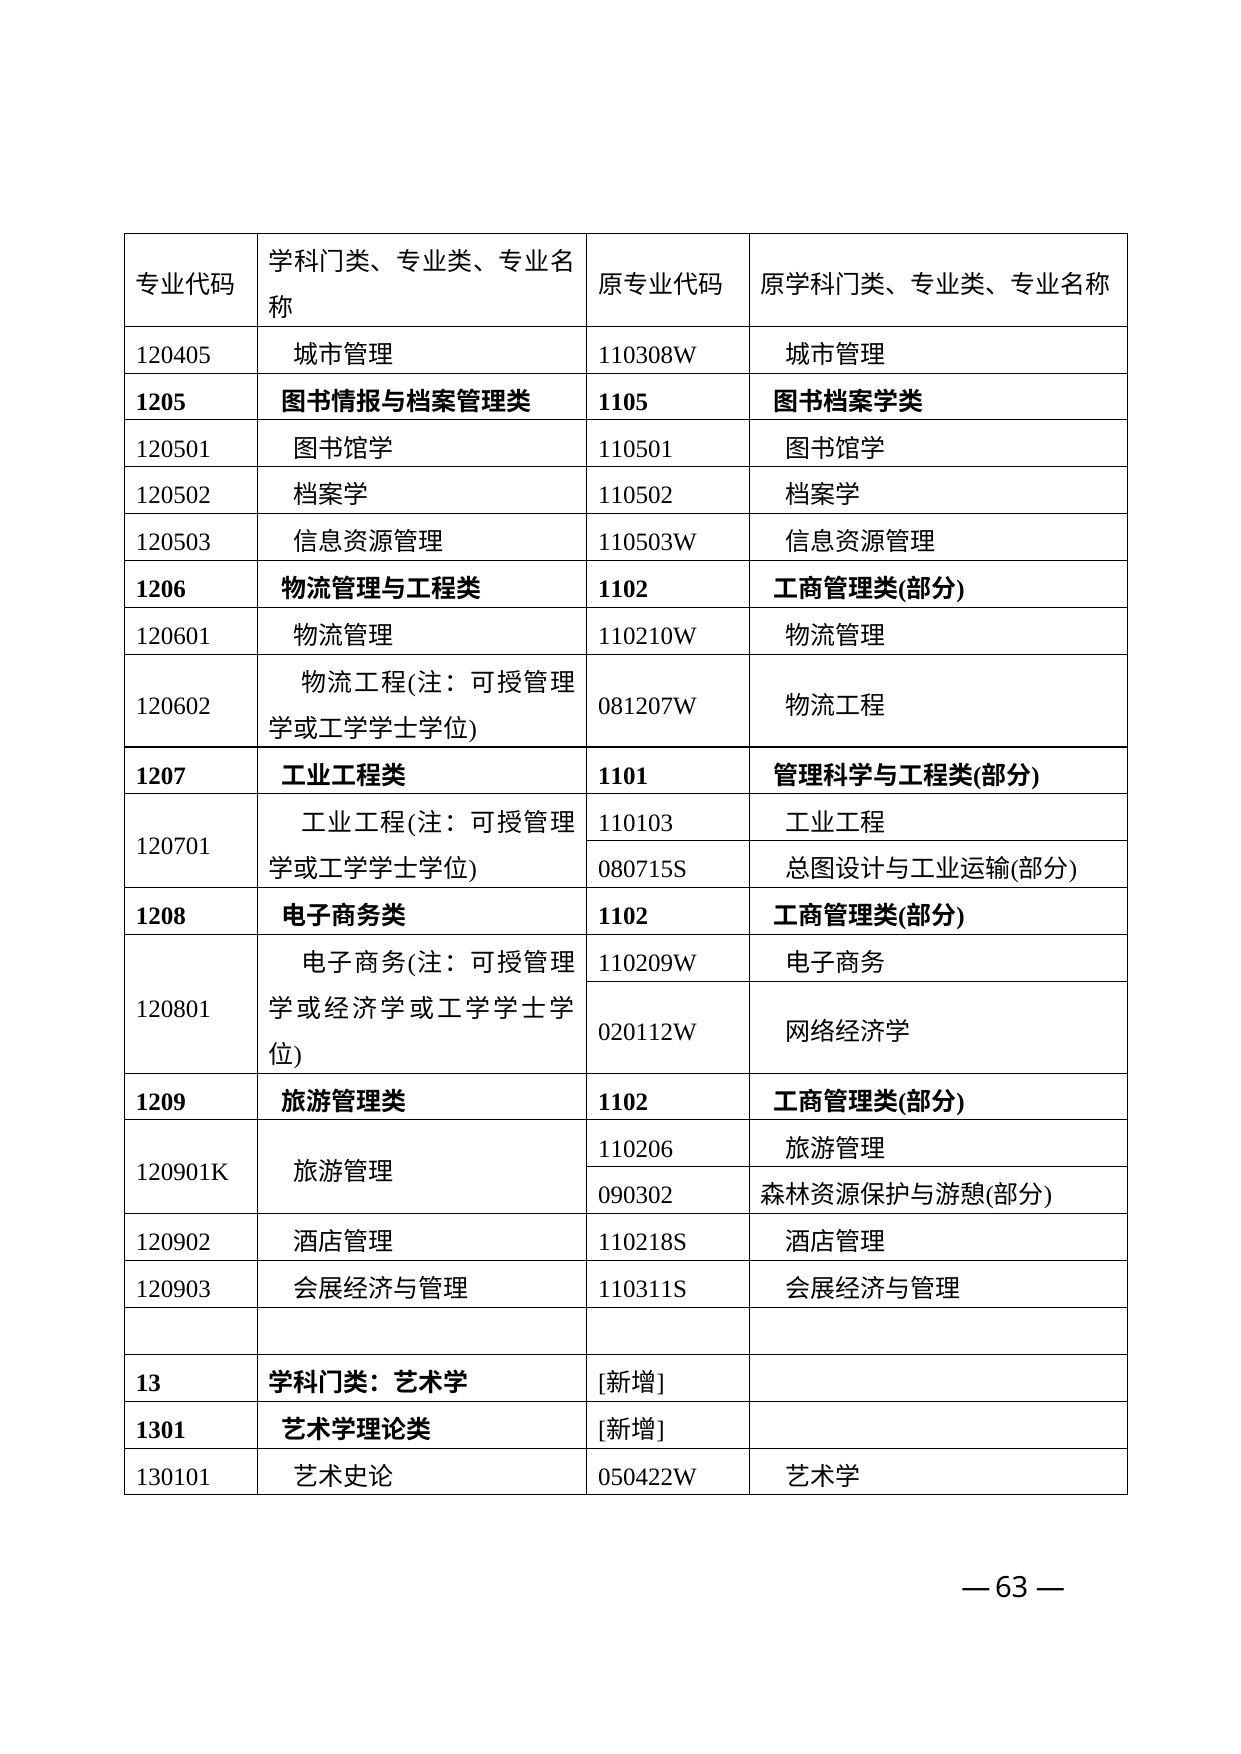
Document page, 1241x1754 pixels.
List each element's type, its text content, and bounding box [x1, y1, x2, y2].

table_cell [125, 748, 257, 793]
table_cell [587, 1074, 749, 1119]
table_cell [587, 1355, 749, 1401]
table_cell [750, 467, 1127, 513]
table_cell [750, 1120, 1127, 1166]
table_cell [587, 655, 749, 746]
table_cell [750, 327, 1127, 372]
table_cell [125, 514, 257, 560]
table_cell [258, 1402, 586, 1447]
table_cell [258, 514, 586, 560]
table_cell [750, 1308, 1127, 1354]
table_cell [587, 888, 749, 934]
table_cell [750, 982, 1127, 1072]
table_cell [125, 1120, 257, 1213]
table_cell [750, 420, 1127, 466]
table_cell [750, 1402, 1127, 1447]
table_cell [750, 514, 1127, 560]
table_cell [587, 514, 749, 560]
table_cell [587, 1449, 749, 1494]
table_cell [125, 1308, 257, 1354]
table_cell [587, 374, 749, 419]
table_header 专业代码 [125, 234, 257, 326]
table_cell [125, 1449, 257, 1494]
table_header 原学科门类、专业类、专业名称 [750, 234, 1127, 326]
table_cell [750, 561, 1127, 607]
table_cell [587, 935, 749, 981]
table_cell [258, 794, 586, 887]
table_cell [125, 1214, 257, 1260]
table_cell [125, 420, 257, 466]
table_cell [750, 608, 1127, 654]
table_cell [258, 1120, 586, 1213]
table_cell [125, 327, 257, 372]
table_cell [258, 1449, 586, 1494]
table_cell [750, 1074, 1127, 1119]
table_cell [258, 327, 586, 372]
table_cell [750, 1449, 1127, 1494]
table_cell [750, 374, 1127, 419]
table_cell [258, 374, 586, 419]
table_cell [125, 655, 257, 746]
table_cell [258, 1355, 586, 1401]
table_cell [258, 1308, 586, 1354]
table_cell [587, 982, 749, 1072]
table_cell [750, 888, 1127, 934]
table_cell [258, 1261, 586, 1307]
table_header 原专业代码 [587, 234, 749, 326]
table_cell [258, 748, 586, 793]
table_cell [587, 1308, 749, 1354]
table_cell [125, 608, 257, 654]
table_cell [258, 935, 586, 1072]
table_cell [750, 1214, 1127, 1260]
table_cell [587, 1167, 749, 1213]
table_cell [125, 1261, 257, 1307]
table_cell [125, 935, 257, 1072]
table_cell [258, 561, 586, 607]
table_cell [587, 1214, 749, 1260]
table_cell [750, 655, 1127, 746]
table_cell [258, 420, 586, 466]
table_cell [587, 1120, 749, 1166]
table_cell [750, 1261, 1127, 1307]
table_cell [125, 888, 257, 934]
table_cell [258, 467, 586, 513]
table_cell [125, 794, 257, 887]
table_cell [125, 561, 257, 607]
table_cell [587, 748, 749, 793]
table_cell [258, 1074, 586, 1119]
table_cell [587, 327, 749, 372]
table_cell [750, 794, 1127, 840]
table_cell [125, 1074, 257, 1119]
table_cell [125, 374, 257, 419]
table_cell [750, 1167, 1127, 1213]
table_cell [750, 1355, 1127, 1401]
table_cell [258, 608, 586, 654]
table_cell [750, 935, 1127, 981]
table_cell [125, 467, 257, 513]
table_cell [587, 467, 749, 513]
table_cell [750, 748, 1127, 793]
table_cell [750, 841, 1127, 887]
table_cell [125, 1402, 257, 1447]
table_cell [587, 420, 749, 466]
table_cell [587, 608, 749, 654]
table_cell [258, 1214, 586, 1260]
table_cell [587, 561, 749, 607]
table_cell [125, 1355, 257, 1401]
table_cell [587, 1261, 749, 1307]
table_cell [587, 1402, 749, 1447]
table_header 学科门类、专业类、专业名称 [258, 234, 586, 326]
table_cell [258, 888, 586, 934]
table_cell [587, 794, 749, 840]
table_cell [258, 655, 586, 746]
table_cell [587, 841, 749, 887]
